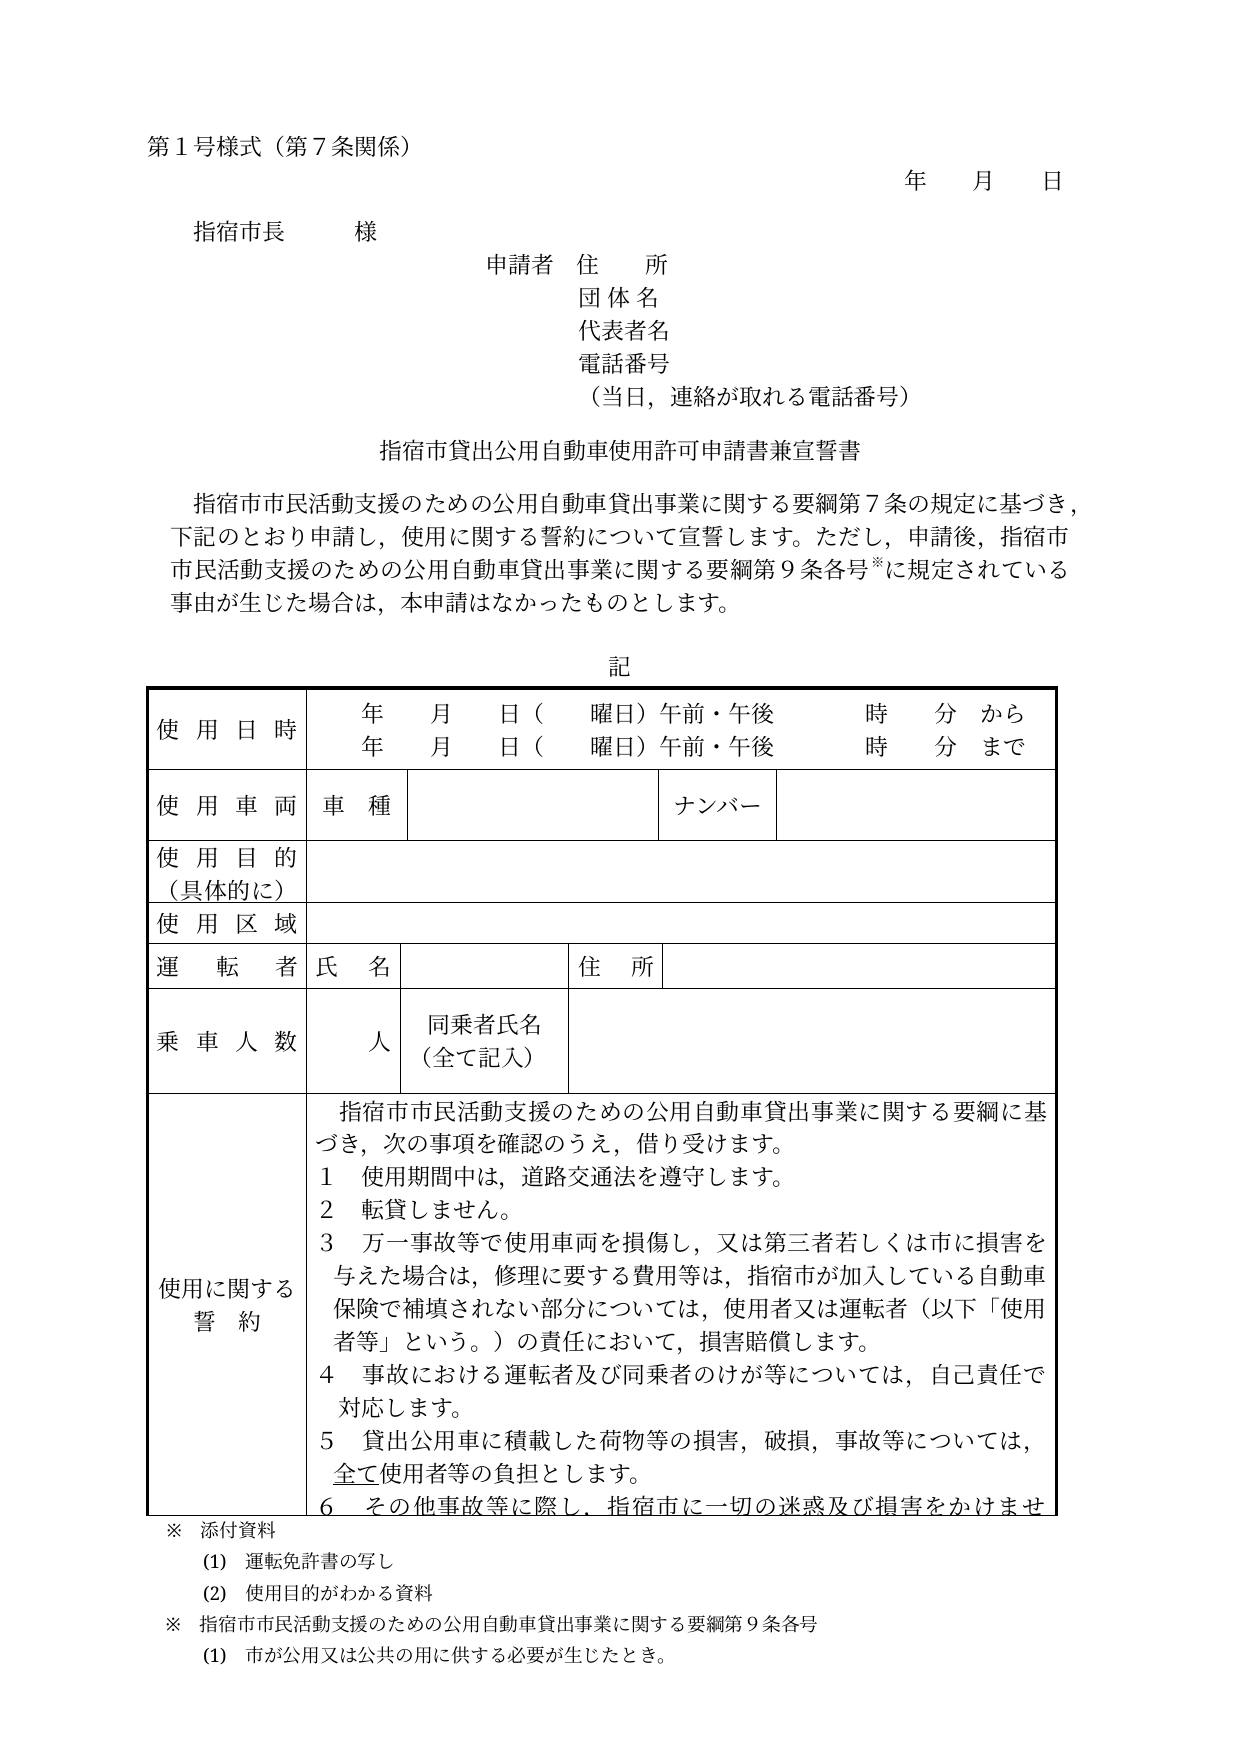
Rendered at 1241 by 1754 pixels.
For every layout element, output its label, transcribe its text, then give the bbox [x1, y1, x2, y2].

text (1) 運転免許書の写し [165, 1547, 1092, 1574]
table_cell 住所 [569, 944, 662, 987]
table_cell 使用目的 （具体的に） [149, 841, 306, 902]
table_cell 氏名 [307, 944, 400, 987]
text (2) 使用目的がわかる資料 [165, 1578, 1092, 1605]
table_cell [569, 989, 1055, 1093]
text 電話番号 [148, 346, 1057, 379]
table_cell 使用に関する 誓 約 [149, 1094, 306, 1515]
table_cell [401, 944, 568, 987]
text 指宿市長 様 [148, 214, 1092, 247]
text ※ 添付資料 [148, 1516, 1092, 1543]
table_cell 同乗者氏名 （全て記入） [401, 989, 568, 1093]
text ※ 指宿市市民活動支援のための公用自動車貸出事業に関する要綱第９条各号 [165, 1609, 1092, 1636]
table_header 年 月 日（ 曜日）午前・午後 時 分 から 年 月 日（ 曜日）午前・午後 時 分 まで [307, 690, 1055, 769]
table_cell [663, 944, 1055, 987]
text 指宿市市民活動支援のための公用自動車貸出事業に関する要綱第７条の規定に基づき，下記のとおり申請し，使用に関する誓約について宣誓します。ただし，申請後，指宿市市民活動支援のための公用自動車貸出事業に関する要綱第９条各号※に規定されている事由が生じた場合は，本申請はなかったものとします。 [148, 486, 1071, 618]
text 申請者 住 所 [148, 247, 1022, 280]
table_cell [777, 770, 1055, 839]
text 記 [148, 649, 1092, 682]
table_header 使用日時 [149, 690, 306, 769]
table_cell 使用車両 [149, 770, 306, 839]
text 第１号様式（第７条関係） [148, 127, 1092, 163]
table_cell 運転者 [149, 944, 306, 987]
table_cell 指宿市市民活動支援のための公用自動車貸出事業に関する要綱に基づき，次の事項を確認のうえ，借り受けます。 １ 使用期間中は，道路交通法を遵守します。 ２ 転貸しません。 ３ 万一事故等で使用車両を損傷し，又は第三者若しくは市に損害を与えた場合は，修理に要する費用等は，指宿市が加入している自動車保険で補填されない部分については，使用者又は運転者（以下「使用者等」という。）の責任において，損害賠償します。 ４ 事故における運転者及び同乗者のけが等については，自己責任で対応します。 ５ 貸出公用車に積載した荷物等の損害，破損，事故等については，全て使用者等の負担とします。 ６ その他事故等に際し，指宿市に一切の迷惑及び損害をかけません。 [307, 1094, 1055, 1515]
table_cell [307, 841, 1055, 902]
text 代表者名 [148, 313, 1085, 346]
table_cell 乗車人数 [149, 989, 306, 1093]
table_cell 使用区域 [149, 903, 306, 943]
table_cell 車 種 [307, 770, 407, 839]
table_cell [307, 903, 1055, 943]
table_cell [408, 770, 658, 839]
text （当日，連絡が取れる電話番号） [148, 379, 930, 412]
text 団 体 名 [148, 280, 1022, 313]
table_cell 人 [307, 989, 400, 1093]
text 年 月 日 [148, 163, 1092, 196]
text 指宿市貸出公用自動車使用許可申請書兼宣誓書 [148, 433, 1092, 466]
text (1) 市が公用又は公共の用に供する必要が生じたとき。 [165, 1641, 1092, 1668]
table_cell ナンバー [659, 770, 776, 839]
